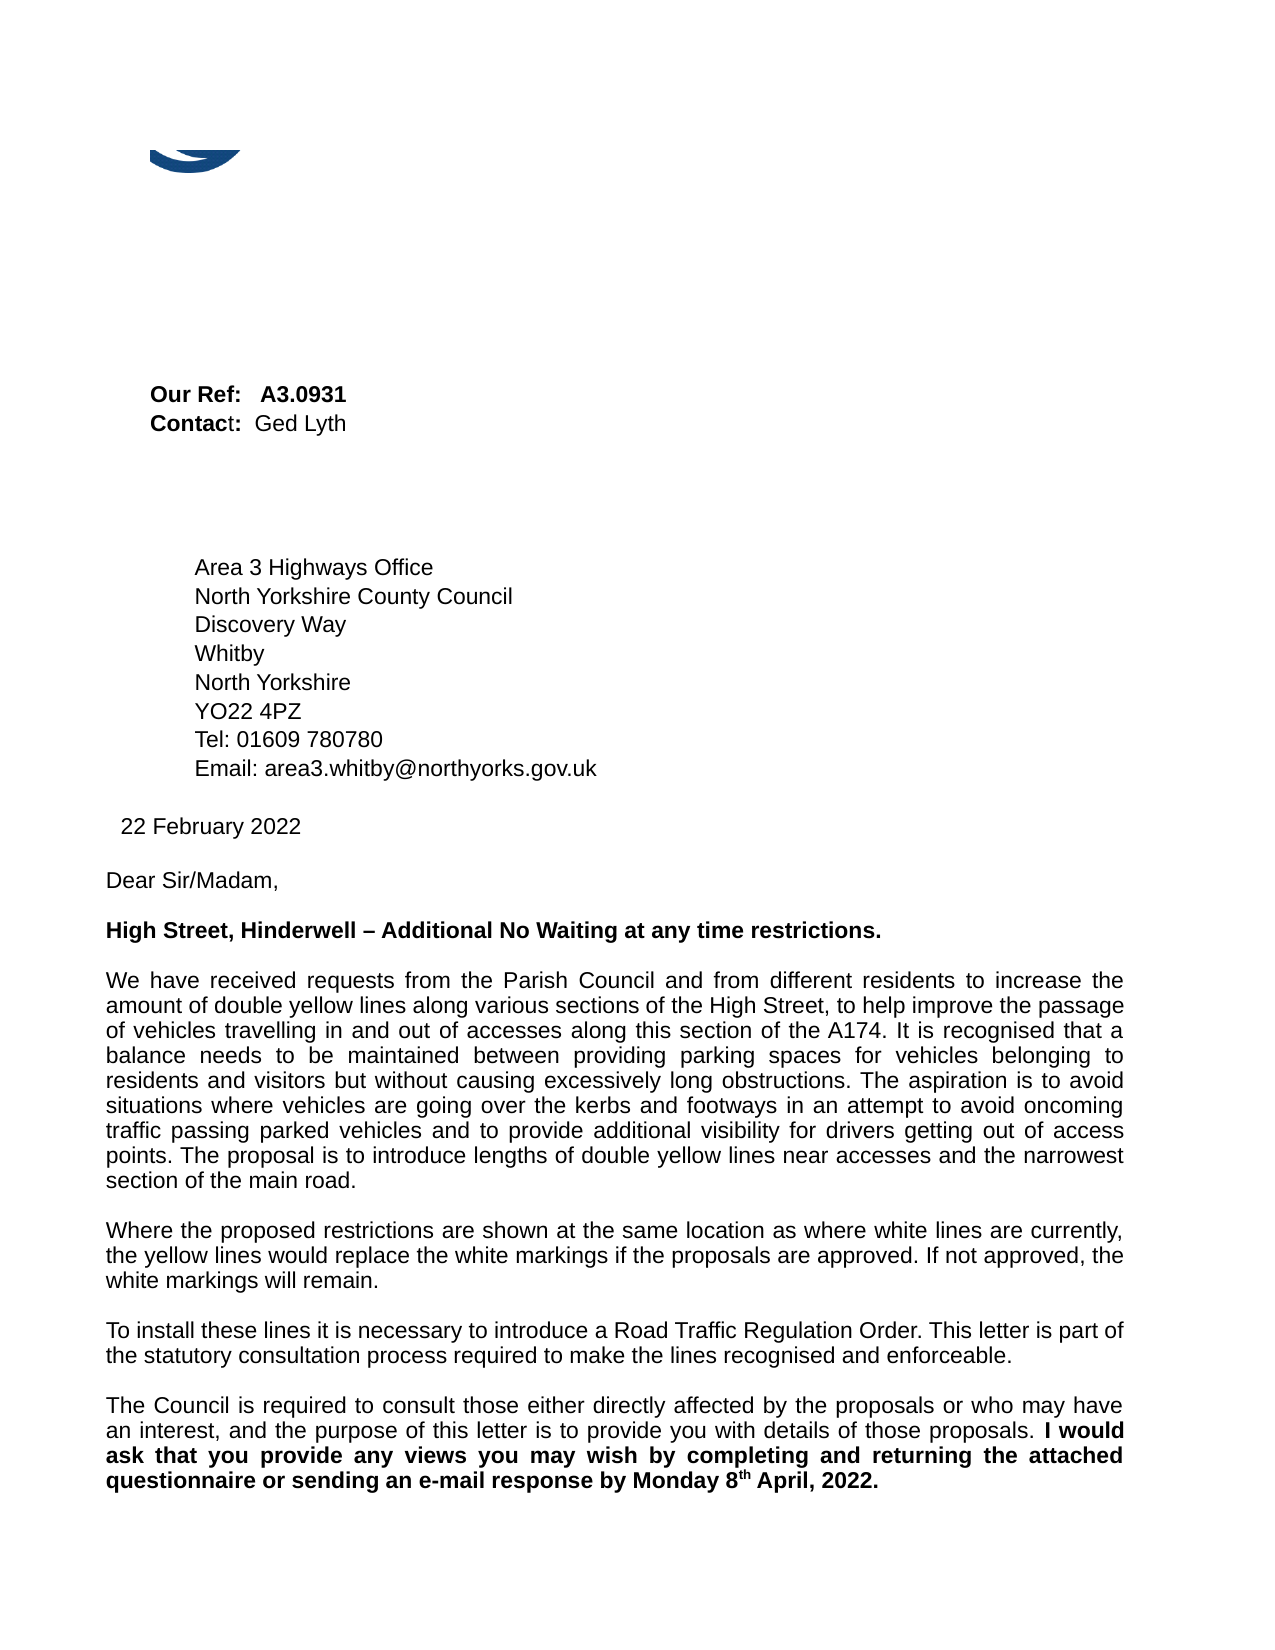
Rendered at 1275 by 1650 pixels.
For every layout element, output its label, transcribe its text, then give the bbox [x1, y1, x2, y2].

text Discovery Way [194, 610, 1125, 639]
text Area 3 Highways Office [194, 552, 1125, 581]
text Email: area3.whitby@northyorks.gov.uk [194, 754, 1125, 782]
text High Street, Hinderwell – Additional No Waiting at any time restrictions. [106, 919, 1125, 944]
text Whitby [194, 639, 1125, 667]
text Dear Sir/Madam, [106, 869, 1125, 894]
text Tel: 01609 780780 [194, 725, 1125, 754]
text 22 February 2022 [120, 811, 1125, 840]
text Where the proposed restrictions are shown at the same location as where white lines are currently, the yellow lines would replace the white markings if the proposals are approved. If not approved, the white markings will remain. [106, 1219, 1125, 1294]
text North Yorkshire County Council [194, 581, 1125, 610]
text YO22 4PZ [194, 696, 1125, 725]
text North Yorkshire [194, 667, 1125, 696]
text We have received requests from the Parish Council and from different residents to increase the amount of double yellow lines along various sections of the High Street, to help improve the passage of vehicles travelling in and out of accesses along this section of the A174. It is recognised that a balance needs to be maintained between providing parking spaces for vehicles belonging to residents and visitors but without causing excessively long obstructions. The aspiration is to avoid situations where vehicles are going over the kerbs and footways in an attempt to avoid oncoming traffic passing parked vehicles and to provide additional visibility for drivers getting out of access points. The proposal is to introduce lengths of double yellow lines near accesses and the narrowest section of the main road. [106, 969, 1125, 1194]
text Contact: Ged Lyth [150, 409, 1125, 437]
text The Council is required to consult those either directly affected by the proposals or who may have an interest, and the purpose of this letter is to provide you with details of those proposals. I would ask that you provide any views you may wish by completing and returning the attached questionnaire or sending an e-mail response by Monday 8th April, 2022. [106, 1394, 1125, 1494]
text To install these lines it is necessary to introduce a Road Traffic Regulation Order. This letter is part of the statutory consultation process required to make the lines recognised and enforceable. [106, 1319, 1125, 1369]
text Our Ref: A3.0931 [150, 380, 1125, 409]
